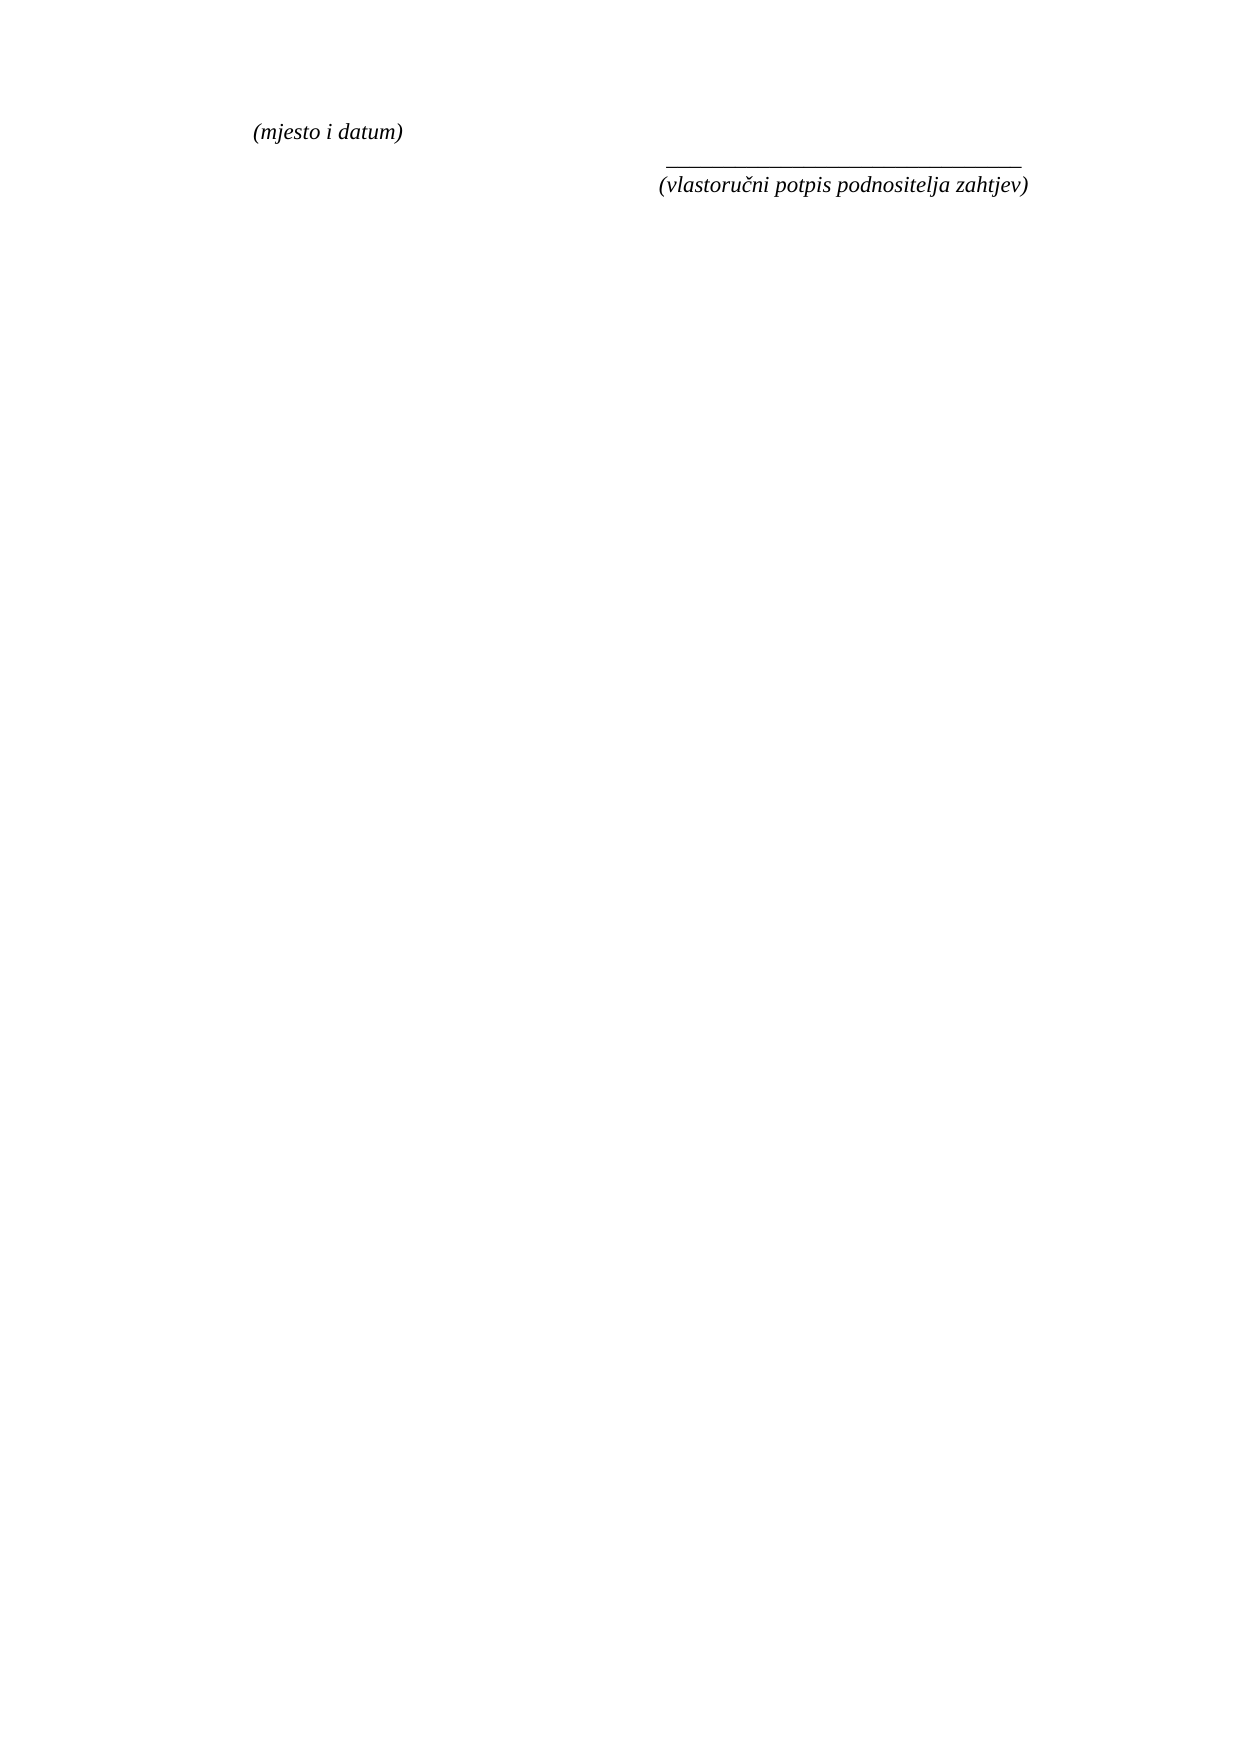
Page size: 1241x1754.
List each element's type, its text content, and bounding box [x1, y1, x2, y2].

text (vlastoručni potpis podnositelja zahtjev) [150, 171, 1090, 197]
text (mjesto i datum) [150, 118, 1090, 144]
text _______________________________ [666, 144, 1090, 171]
